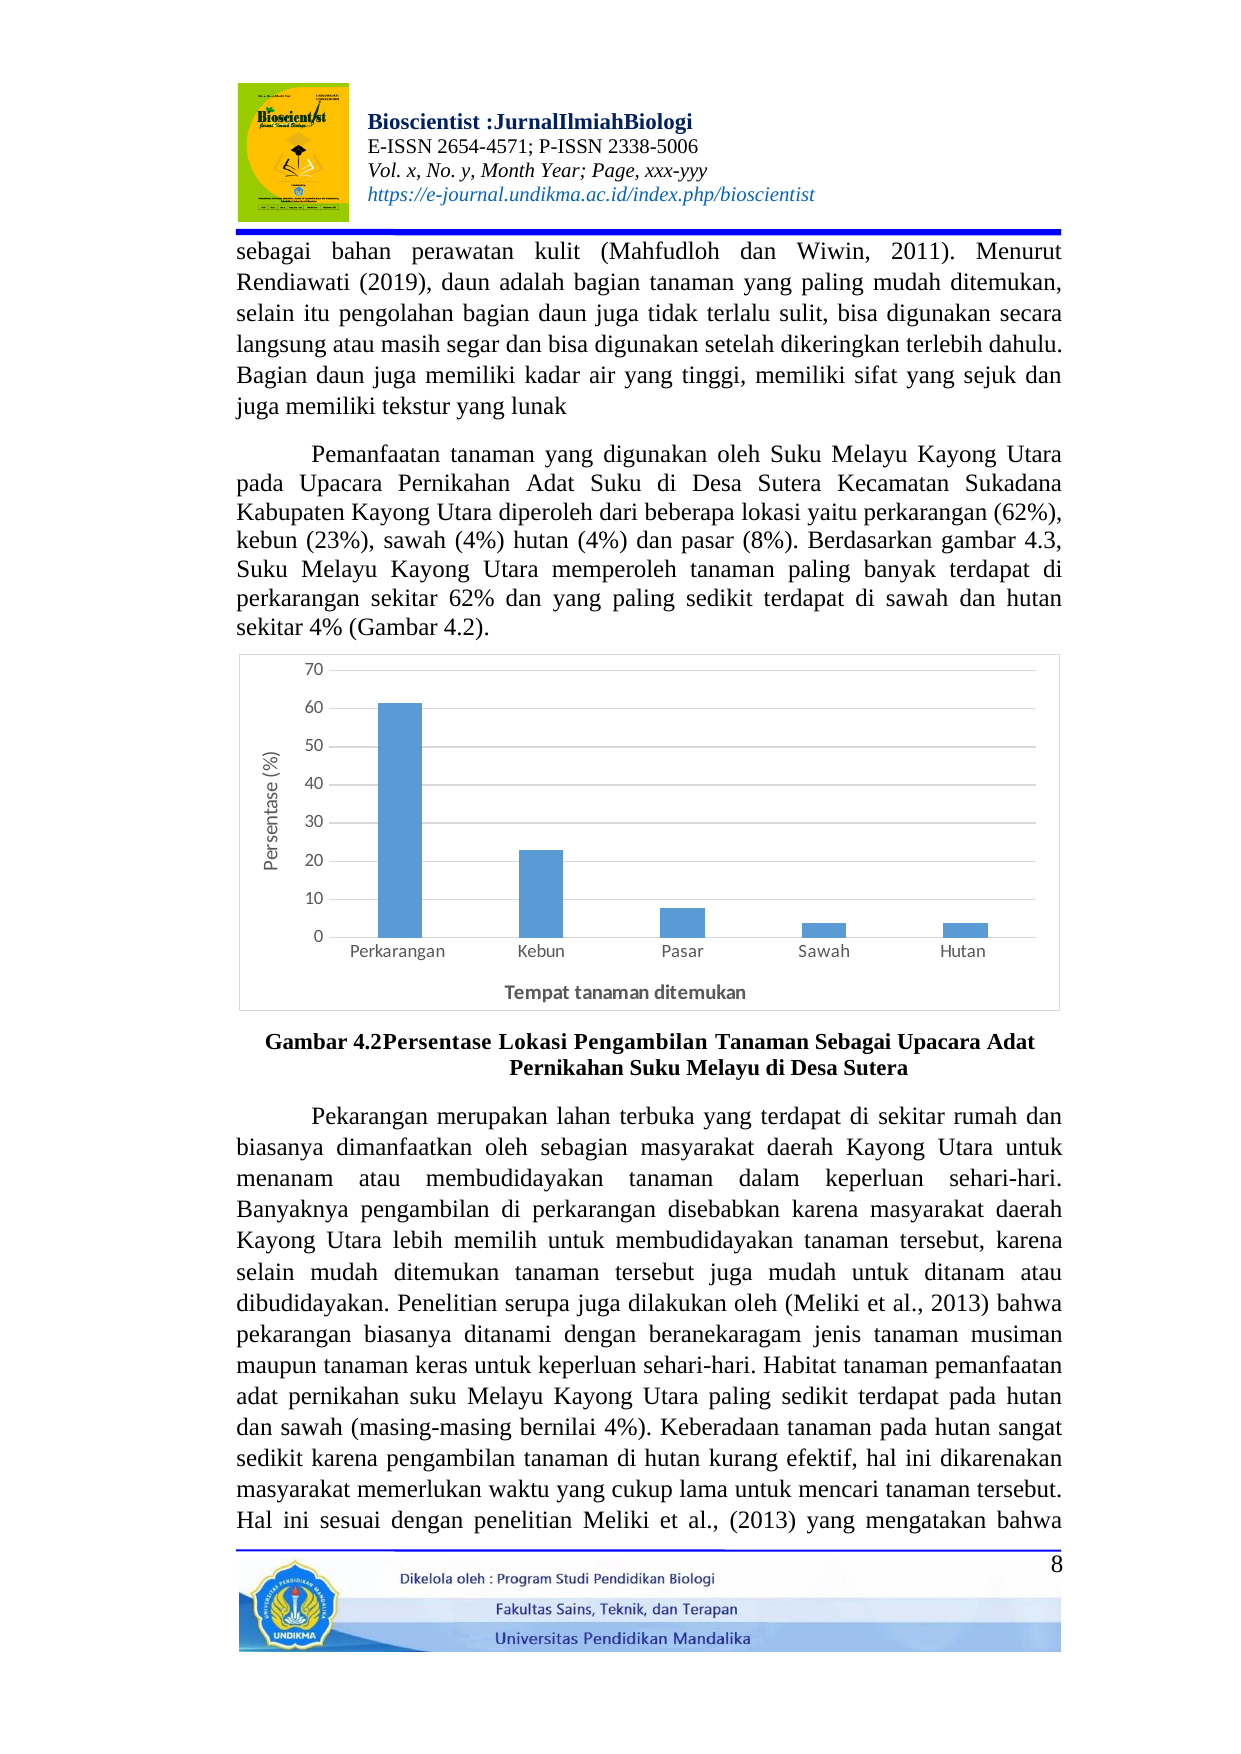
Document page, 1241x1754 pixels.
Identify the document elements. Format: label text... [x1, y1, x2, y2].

text Pemanfaatan tanaman yang digunakan oleh Suku Melayu Kayong Utara pada Upacara Pernikahan Adat Suku di Desa Sutera Kecamatan Sukadana Kabupaten Kayong Utara diperoleh dari beberapa lokasi yaitu perkarangan (62%), kebun (23%), sawah (4%) hutan (4%) dan pasar (8%). Berdasarkan gambar 4.3, Suku Melayu Kayong Utara memperoleh tanaman paling banyak terdapat di perkarangan sekitar 62% dan yang paling sedikit terdapat di sawah dan hutan sekitar 4% (Gambar 4.2). [236, 439, 1063, 640]
picture [239, 1557, 1061, 1652]
picture [237, 83, 349, 222]
text Gambar 4.2 Persentase Lokasi Pengambilan Tanaman Sebagai Upacara Adat Pernikahan Suku Melayu di Desa Sutera [236, 657, 1063, 1081]
picture [1053, 1564, 1059, 1571]
